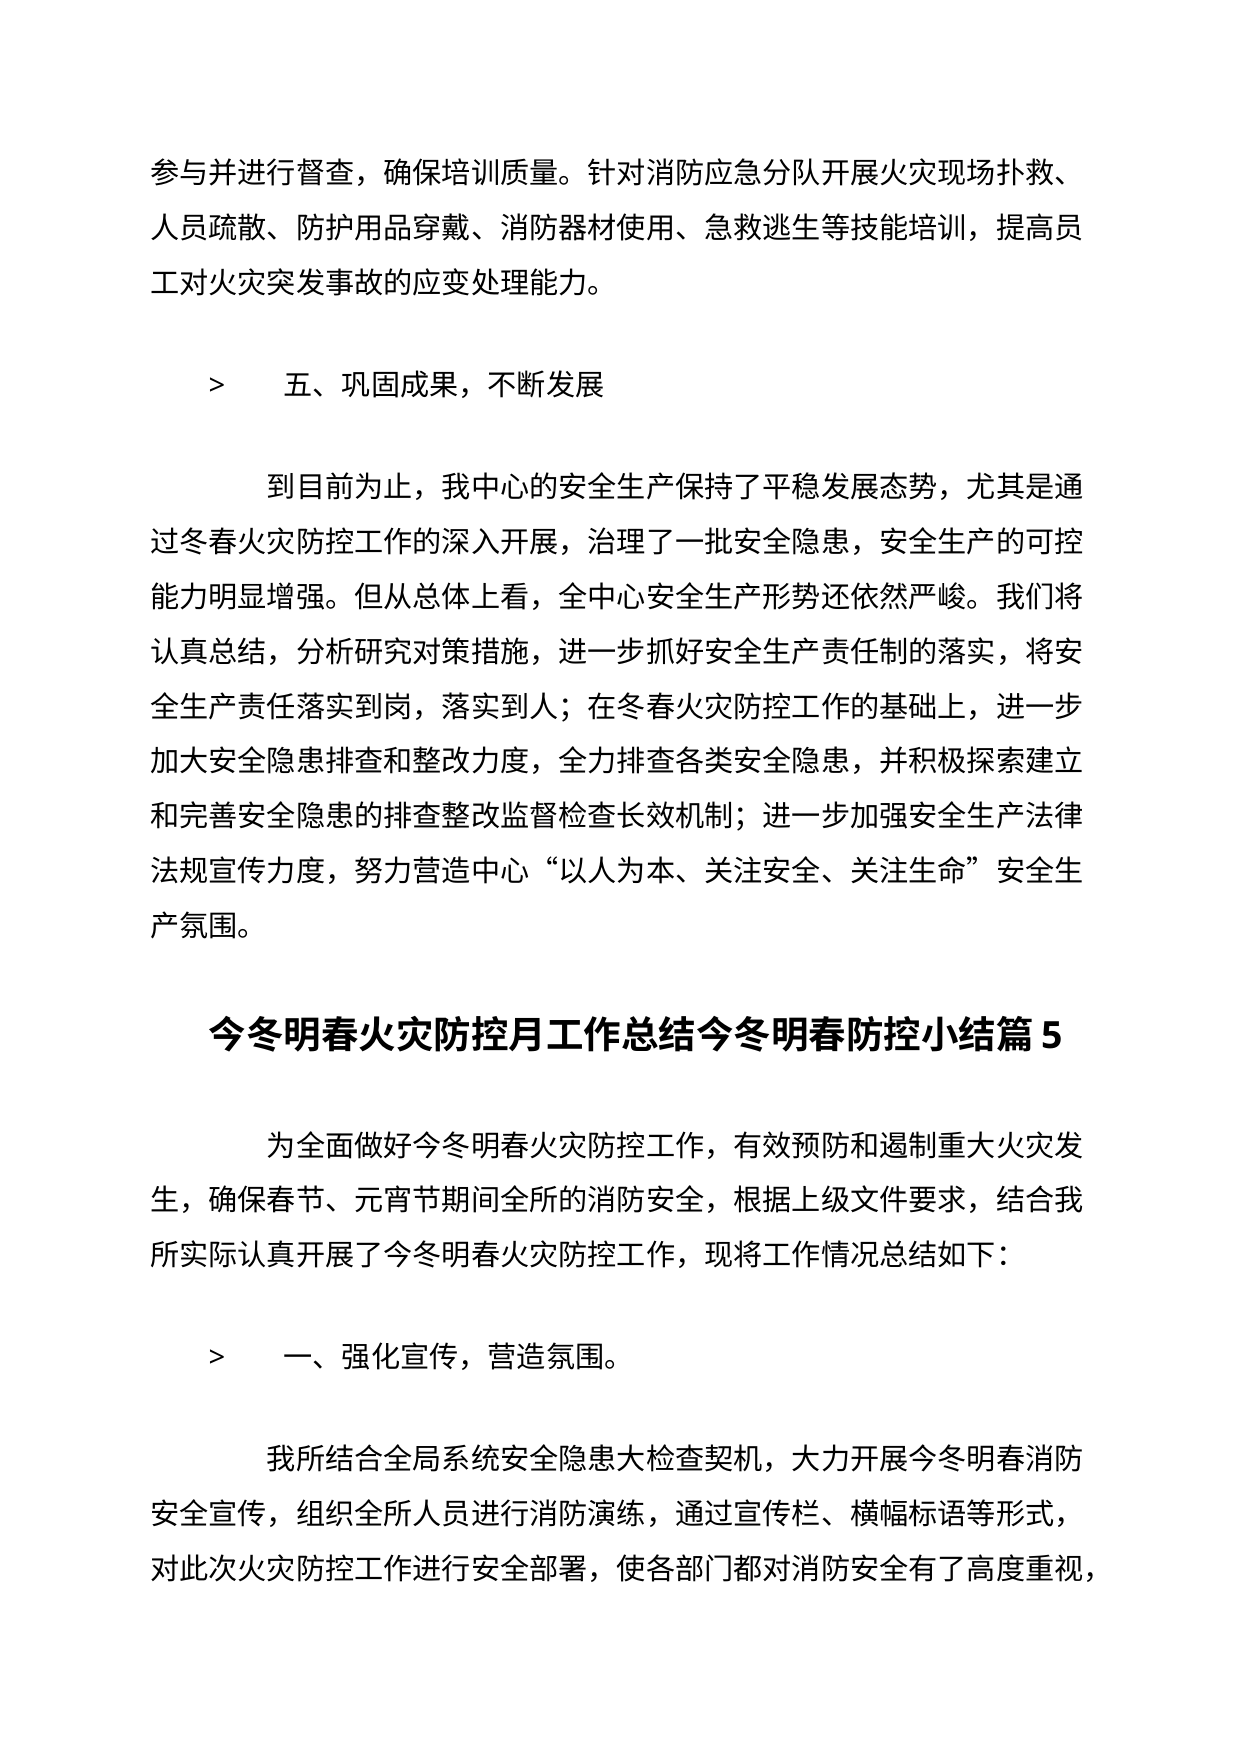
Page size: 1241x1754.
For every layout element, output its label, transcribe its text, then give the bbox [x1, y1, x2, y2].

text > 一、强化宣传，营造氛围。 [150, 1334, 1090, 1376]
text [150, 150, 1090, 302]
text 为全面做好今冬明春火灾防控工作，有效预防和遏制重大火灾发生，确保春节、元宵节期间全所的消防安全，根据上级文件要求，结合我所实际认真开展了今冬明春火灾防控工作，现将工作情况总结如下： [150, 1122, 1090, 1274]
text 到目前为止，我中心的安全生产保持了平稳发展态势，尤其是通过冬春火灾防控工作的深入开展，治理了一批安全隐患，安全生产的可控能力明显增强。但从总体上看，全中心安全生产形势还依然严峻。我们将认真总结，分析研究对策措施，进一步抓好安全生产责任制的落实，将安全生产责任落实到岗，落实到人；在冬春火灾防控工作的基础上，进一步加大安全隐患排查和整改力度，全力排查各类安全隐患，并积极探索建立和完善安全隐患的排查整改监督检查长效机制；进一步加强安全生产法律法规宣传力度，努力营造中心“以人为本、关注安全、关注生命”安全生产氛围。 [150, 463, 1090, 945]
text > 五、巩固成果，不断发展 [150, 362, 1090, 404]
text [150, 1436, 1090, 1588]
text 今冬明春火灾防控月工作总结今冬明春防控小结篇5 [150, 1004, 1090, 1059]
